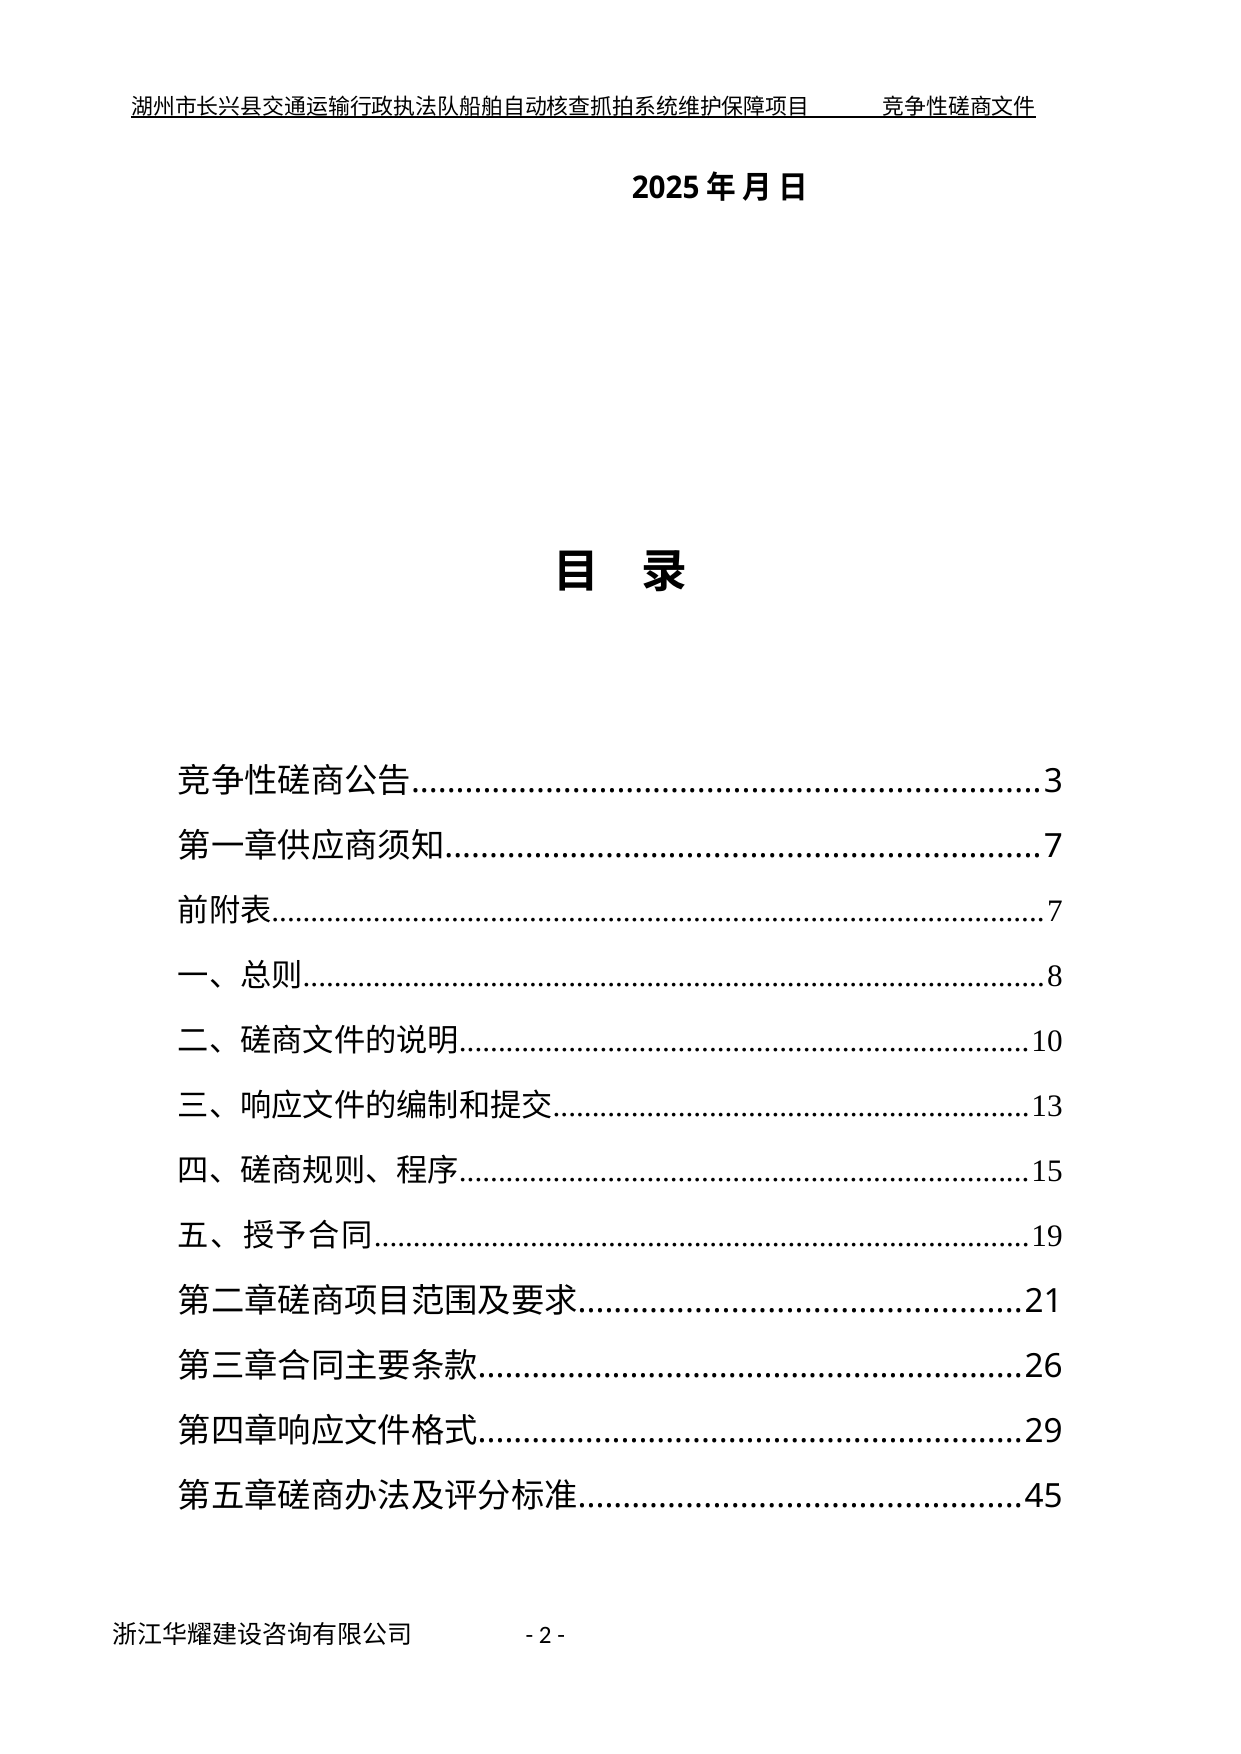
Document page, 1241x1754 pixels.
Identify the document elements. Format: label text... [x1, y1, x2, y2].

text 五、授予合同 19 [112, 1200, 1128, 1265]
text 四、磋商规则、程序 15 [112, 1135, 1128, 1200]
text 三、响应文件的编制和提交 13 [112, 1070, 1128, 1135]
text 第三章合同主要条款 26 [112, 1330, 1128, 1395]
text 前附表 7 [112, 875, 1128, 940]
text 第二章磋商项目范围及要求 21 [112, 1265, 1128, 1330]
text 竞争性磋商公告 3 [112, 745, 1128, 810]
text 二、磋商文件的说明 10 [112, 1005, 1128, 1070]
text 第四章响应文件格式 29 [112, 1395, 1128, 1460]
text 第五章磋商办法及评分标准 45 [112, 1460, 1128, 1525]
text 2025年 月 日 [152, 162, 1128, 207]
text 一、总则 8 [112, 940, 1128, 1005]
text 第一章供应商须知 7 [112, 810, 1128, 875]
text 目 录 [112, 518, 1128, 616]
